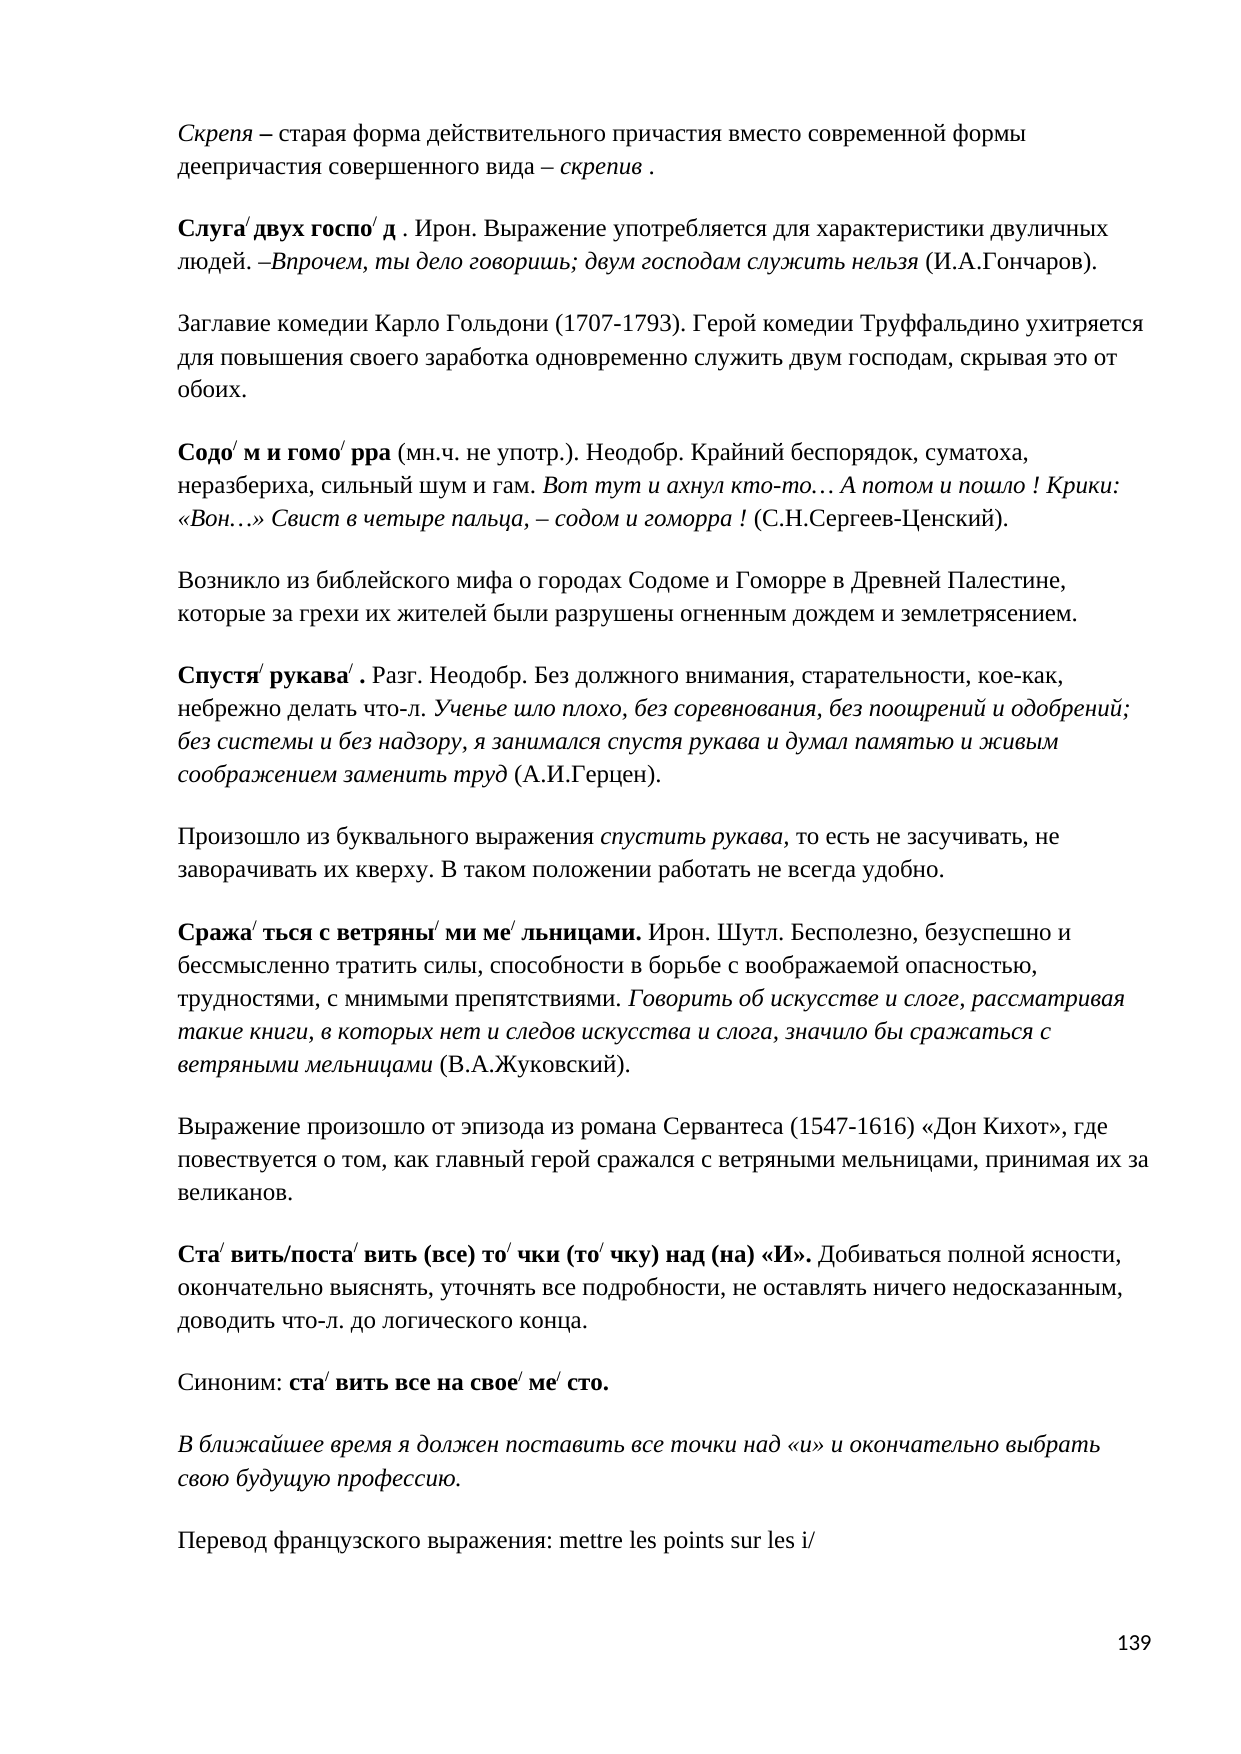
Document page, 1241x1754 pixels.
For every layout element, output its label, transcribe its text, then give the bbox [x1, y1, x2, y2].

text Сража/ ться с ветряны/ ми ме/ льницами. Ирон. Шутл. Бесполезно, безуспешно и бессмысленно тратить силы, способности в борьбе с воображаемой опасностью, трудностями, с мнимыми препятствиями. Говорить об искусстве и слоге, рассматривая такие книги, в которых нет и следов искусства и слога, значило бы сражаться с ветряными мельницами (В.А.Жуковский). [177, 917, 1152, 1077]
text В ближайшее время я должен поставить все точки над «и» и окончательно выбрать свою будущую профессию. [177, 1429, 1152, 1491]
text Слуга/ двух госпо/ д . Ирон. Выражение употребляется для характеристики двуличных людей. –Впрочем, ты дело говоришь; двум господам служить нельзя (И.А.Гончаров). [177, 213, 1152, 275]
text Выражение произошло от эпизода из романа Сервантеса (1547-1616) «Дон Кихот», где повествуется о том, как главный герой сражался с ветряными мельницами, принимая их за великанов. [177, 1111, 1152, 1206]
text Спустя/ рукава/ . Разг. Неодобр. Без должного внимания, старательности, кое-как, небрежно делать что-л. Ученье шло плохо, без соревнования, без поощрений и одобрений; без системы и без надзору, я занимался спустя рукава и думал памятью и живым соображением заменить труд (А.И.Герцен). [177, 660, 1152, 788]
text Синоним: ста/ вить все на свое/ ме/ сто. [177, 1367, 1152, 1396]
text Содо/ м и гомо/ рра (мн.ч. не употр.). Неодобр. Крайний беспорядок, суматоха, неразбериха, сильный шум и гам. Вот тут и ахнул кто-то… А потом и пошло ! Крики: «Вон…» Свист в четыре пальца, – содом и гоморра ! (С.Н.Сергеев-Ценский). [177, 437, 1152, 532]
text Перевод французского выражения: mettre les points sur les i/ [177, 1525, 1152, 1553]
text Заглавие комедии Карло Гольдони (1707-1793). Герой комедии Труффальдино ухитряется для повышения своего заработка одновременно служить двум господам, скрывая это от обоих. [177, 308, 1152, 403]
text Возникло из библейского мифа о городах Содоме и Гоморре в Древней Палестине, которые за грехи их жителей были разрушены огненным дождем и землетрясением. [177, 565, 1152, 627]
text Скрепя – старая форма действительного причастия вместо современной формы деепричастия совершенного вида – скрепив . [177, 118, 1152, 180]
text Произошло из буквального выражения спустить рукава, то есть не засучивать, не заворачивать их кверху. В таком положении работать не всегда удобно. [177, 821, 1152, 883]
text Ста/ вить/поста/ вить (все) то/ чки (то/ чку) над (на) «И». Добиваться полной ясности, окончательно выяснять, уточнять все подробности, не оставлять ничего недосказанным, доводить что-л. до логического конца. [177, 1239, 1152, 1334]
